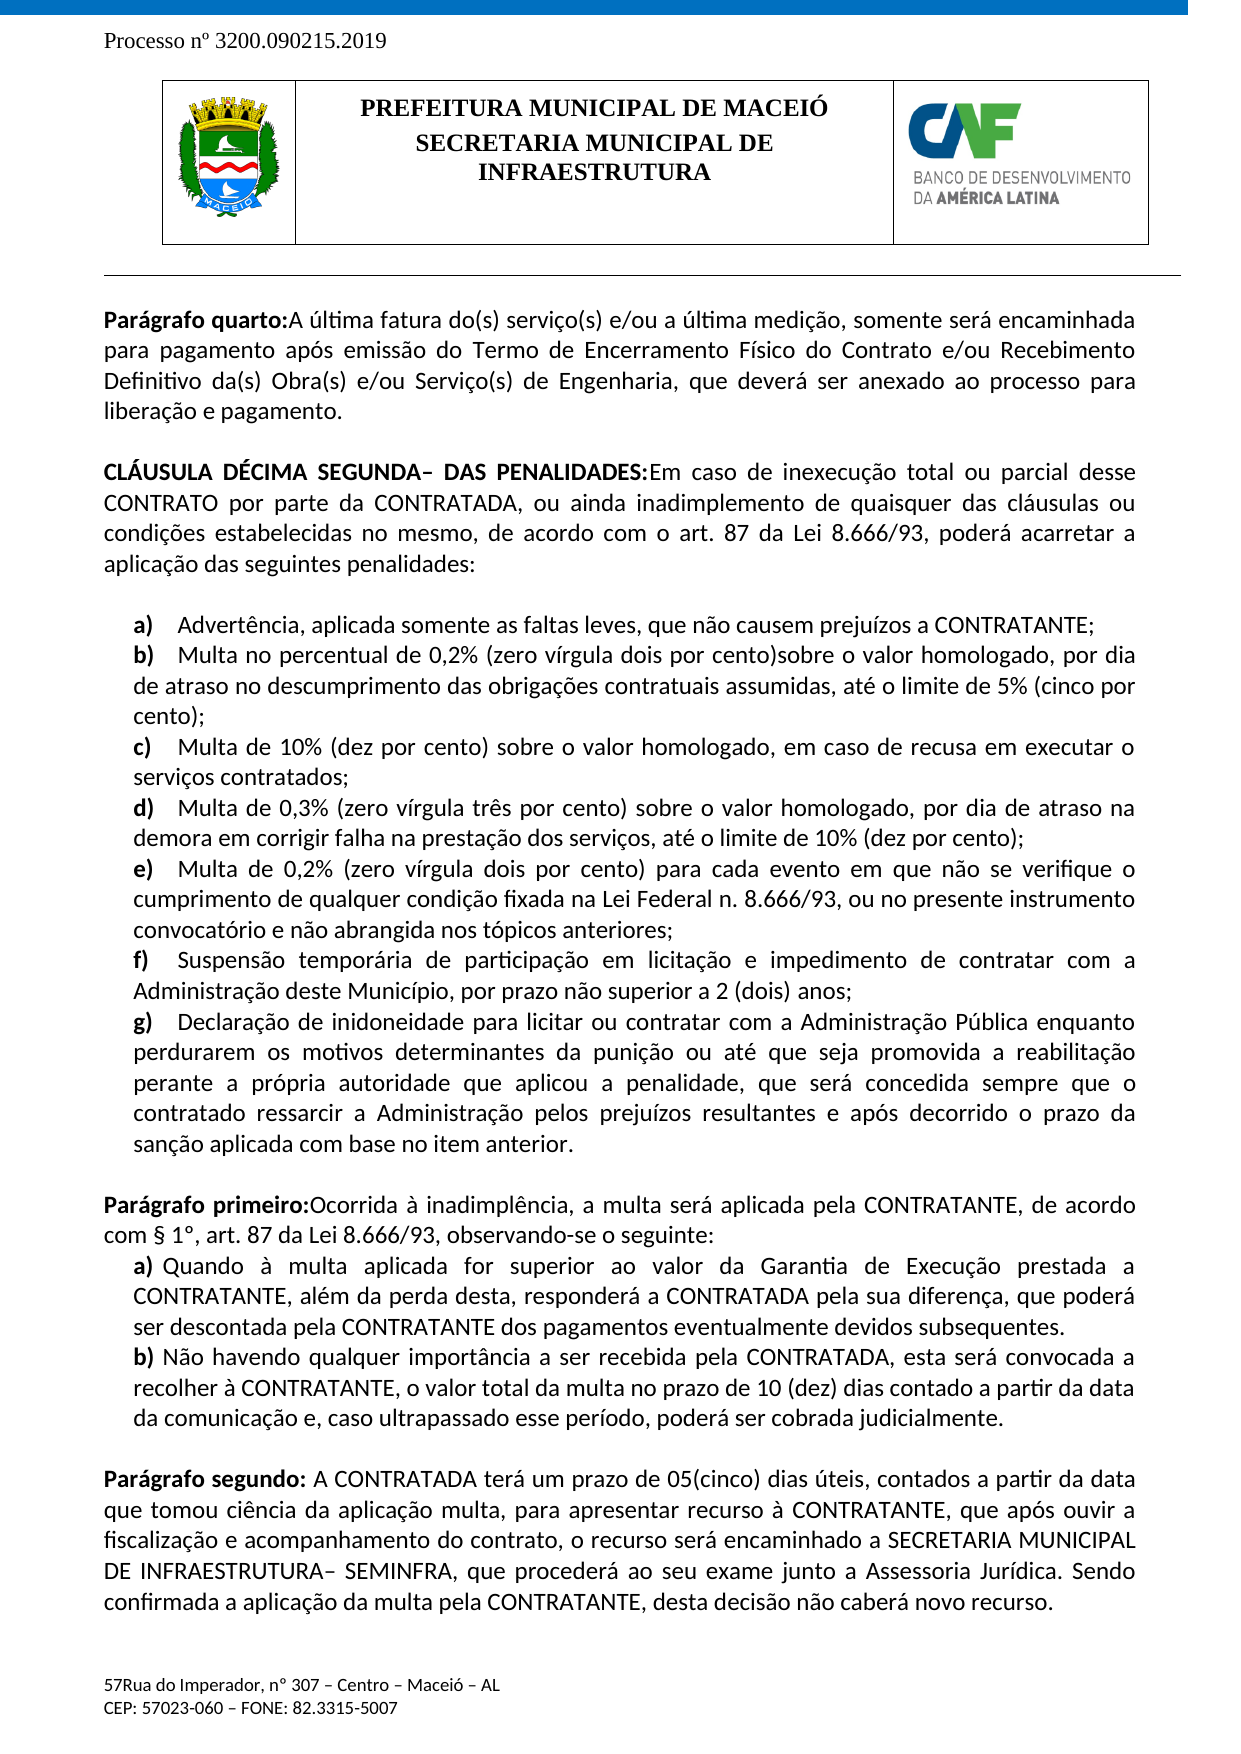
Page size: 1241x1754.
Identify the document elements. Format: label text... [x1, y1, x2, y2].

text Parágrafo segundo: A CONTRATADA terá um prazo de 05(cinco) dias úteis, contados a partir da data que tomou ciência da aplicação multa, para apresentar recurso à CONTRATANTE, que após ouvir a fiscalização e acompanhamento do contrato, o recurso será encaminhado a SECRETARIA MUNICIPAL DE INFRAESTRUTURA– SEMINFRA, que procederá ao seu exame junto a Assessoria Jurídica. Sendo confirmada a aplicação da multa pela CONTRATANTE, desta decisão não caberá novo recurso. [103, 1463, 1137, 1616]
list Advertência, aplicada somente as faltas leves, que não causem prejuízos a CONTRATANTE; [133, 609, 1137, 639]
list Declaração de inidoneidade para licitar ou contratar com a Administração Pública enquanto perdurarem os motivos determinantes da punição ou até que seja promovida a reabilitação perante a própria autoridade que aplicou a penalidade, que será concedida sempre que o contratado ressarcir a Administração pelos prejuízos resultantes e após decorrido o prazo da sanção aplicada com base no item anterior. [133, 1006, 1137, 1158]
list a) Quando à multa aplicada for superior ao valor da Garantia de Execução prestada a CONTRATANTE, além da perda desta, responderá a CONTRATADA pela sua diferença, que poderá ser descontada pela CONTRATANTE dos pagamentos eventualmente devidos subsequentes. [133, 1250, 1137, 1341]
picture [178, 97, 280, 217]
text Parágrafo quarto:A última fatura do(s) serviço(s) e/ou a última medição, somente será encaminhada para pagamento após emissão do Termo de Encerramento Físico do Contrato e/ou Recebimento Definitivo da(s) Obra(s) e/ou Serviço(s) de Engenharia, que deverá ser anexado ao processo para liberação e pagamento. [103, 304, 1137, 426]
picture [905, 93, 1137, 217]
text CLÁUSULA DÉCIMA SEGUNDA– DAS PENALIDADES:Em caso de inexecução total ou parcial desse CONTRATO por parte da CONTRATADA, ou ainda inadimplemento de quaisquer das cláusulas ou condições estabelecidas no mesmo, de acordo com o art. 87 da Lei 8.666/93, poderá acarretar a aplicação das seguintes penalidades: [103, 456, 1137, 578]
list Suspensão temporária de participação em licitação e impedimento de contratar com a Administração deste Município, por prazo não superior a 2 (dois) anos; [133, 945, 1137, 1006]
text b) Não havendo qualquer importância a ser recebida pela CONTRATADA, esta será convocada a recolher à CONTRATANTE, o valor total da multa no prazo de 10 (dez) dias contado a partir da data da comunicação e, caso ultrapassado esse período, poderá ser cobrada judicialmente. [133, 1341, 1137, 1433]
text Parágrafo primeiro:Ocorrida à inadimplência, a multa será aplicada pela CONTRATANTE, de acordo com § 1º, art. 87 da Lei 8.666/93, observando-se o seguinte: [103, 1189, 1137, 1250]
list Multa de 10% (dez por cento) sobre o valor homologado, em caso de recusa em executar o serviços contratados; [133, 731, 1137, 792]
list Multa no percentual de 0,2% (zero vírgula dois por cento)sobre o valor homologado, por dia de atraso no descumprimento das obrigações contratuais assumidas, até o limite de 5% (cinco por cento); [133, 639, 1137, 731]
list Multa de 0,3% (zero vírgula três por cento) sobre o valor homologado, por dia de atraso na demora em corrigir falha na prestação dos serviços, até o limite de 10% (dez por cento); [133, 792, 1137, 853]
list Multa de 0,2% (zero vírgula dois por cento) para cada evento em que não se verifique o cumprimento de qualquer condição fixada na Lei Federal n. 8.666/93, ou no presente instrumento convocatório e não abrangida nos tópicos anteriores; [133, 853, 1137, 945]
